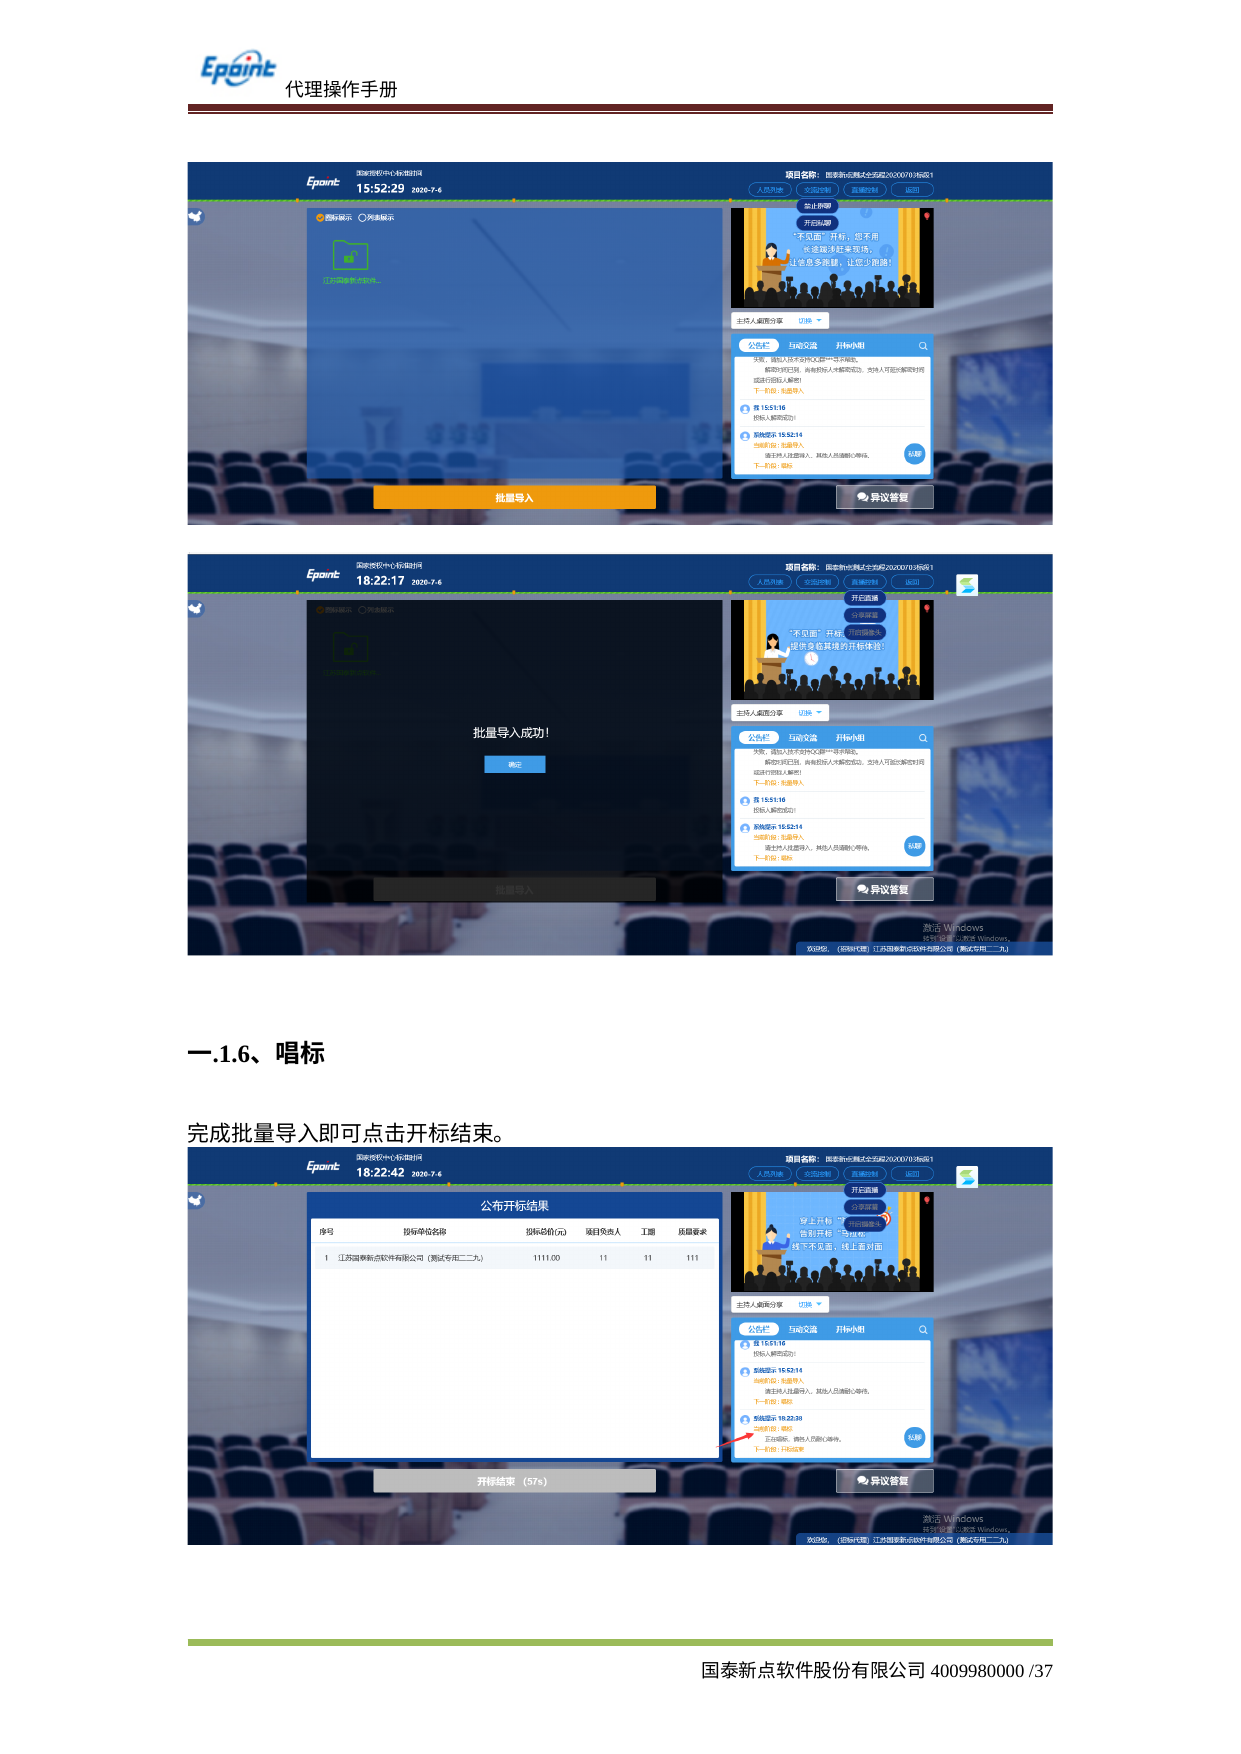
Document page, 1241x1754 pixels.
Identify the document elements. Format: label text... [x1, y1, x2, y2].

text 完成批量导入即可点击开标结束。 [187, 1115, 1053, 1147]
picture [187, 1147, 1053, 1545]
picture [187, 47, 286, 97]
picture [187, 162, 1053, 525]
picture [187, 552, 1053, 956]
subtitle 唱标 [187, 1019, 1053, 1084]
